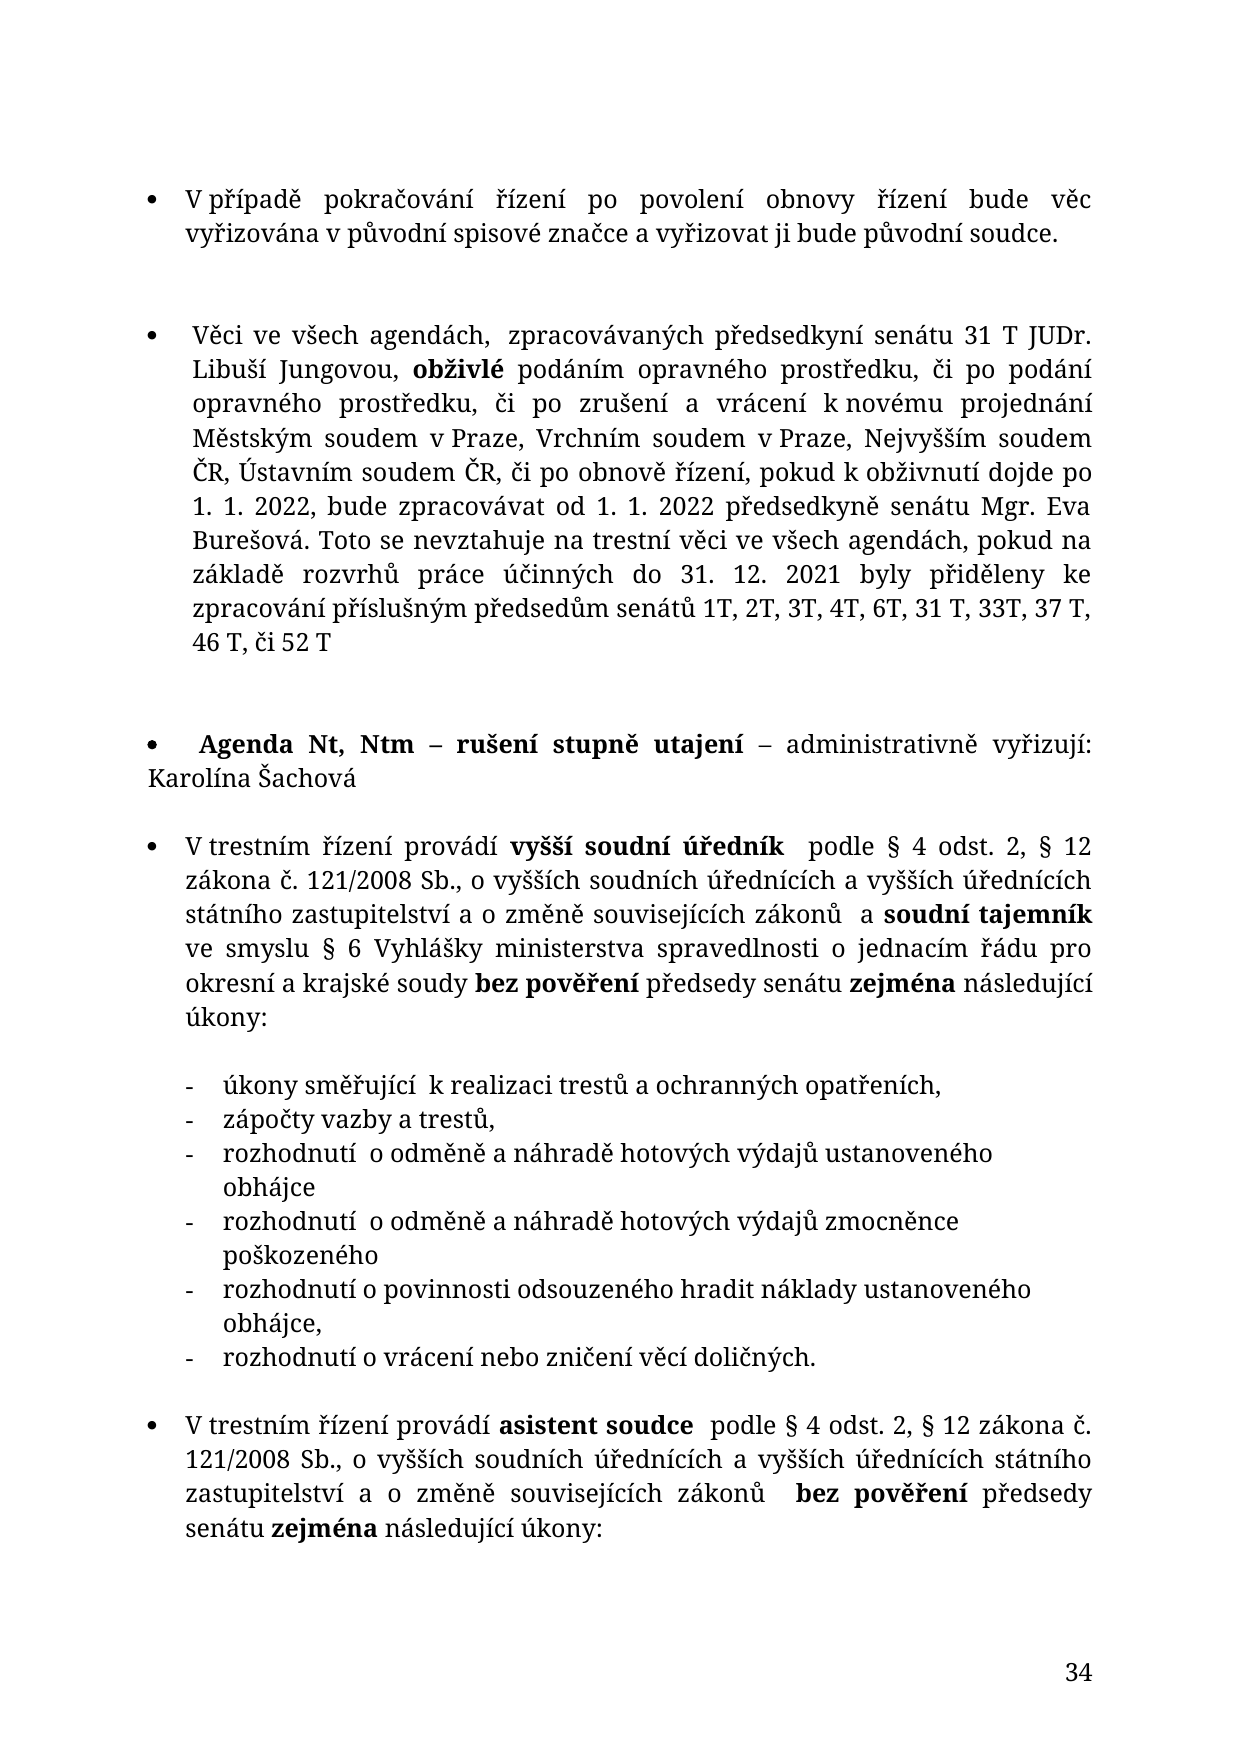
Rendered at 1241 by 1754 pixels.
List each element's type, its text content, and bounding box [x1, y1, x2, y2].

list V trestním řízení provádí vyšší soudní úředník podle § 4 odst. 2, § 12 zákona č. 121/2008 Sb., o vyšších soudních úřednících a vyšších úřednících státního zastupitelství a o změně souvisejících zákonů a soudní tajemník ve smyslu § 6 Vyhlášky ministerstva spravedlnosti o jednacím řádu pro okresní a krajské soudy bez pověření předsedy senátu zejména následující úkony: [148, 829, 1092, 1033]
list rozhodnutí o vrácení nebo zničení věcí doličných. [185, 1340, 1092, 1374]
list rozhodnutí o odměně a náhradě hotových výdajů ustanoveného obhájce [185, 1136, 1092, 1204]
list Věci ve všech agendách, zpracovávaných předsedkyní senátu 31 T JUDr. Libuší Jungovou, obživlé podáním opravného prostředku, či po podání opravného prostředku, či po zrušení a vrácení k novému projednání Městským soudem v Praze, Vrchním soudem v Praze, Nejvyšším soudem ČR, Ústavním soudem ČR, či po obnově řízení, pokud k obživnutí dojde po 1. 1. 2022, bude zpracovávat od 1. 1. 2022 předsedkyně senátu Mgr. Eva Burešová. Toto se nevztahuje na trestní věci ve všech agendách, pokud na základě rozvrhů práce účinných do 31. 12. 2021 byly přiděleny ke zpracování příslušným předsedům senátů 1T, 2T, 3T, 4T, 6T, 31 T, 33T, 37 T, 46 T, či 52 T [148, 318, 1092, 659]
list V případě pokračování řízení po povolení obnovy řízení bude věc vyřizována v původní spisové značce a vyřizovat ji bude původní soudce. [148, 182, 1092, 250]
list Agenda Nt, Ntm – rušení stupně utajení – administrativně vyřizují: Karolína Šachová [148, 727, 1092, 795]
list úkony směřující k realizaci trestů a ochranných opatřeních, [185, 1067, 1092, 1101]
list rozhodnutí o povinnosti odsouzeného hradit náklady ustanoveného obhájce, [185, 1272, 1092, 1340]
list rozhodnutí o odměně a náhradě hotových výdajů zmocněnce poškozeného [185, 1204, 1092, 1272]
list V trestním řízení provádí asistent soudce podle § 4 odst. 2, § 12 zákona č. 121/2008 Sb., o vyšších soudních úřednících a vyšších úřednících státního zastupitelství a o změně souvisejících zákonů bez pověření předsedy senátu zejména následující úkony: [148, 1408, 1092, 1544]
list zápočty vazby a trestů, [185, 1101, 1092, 1136]
